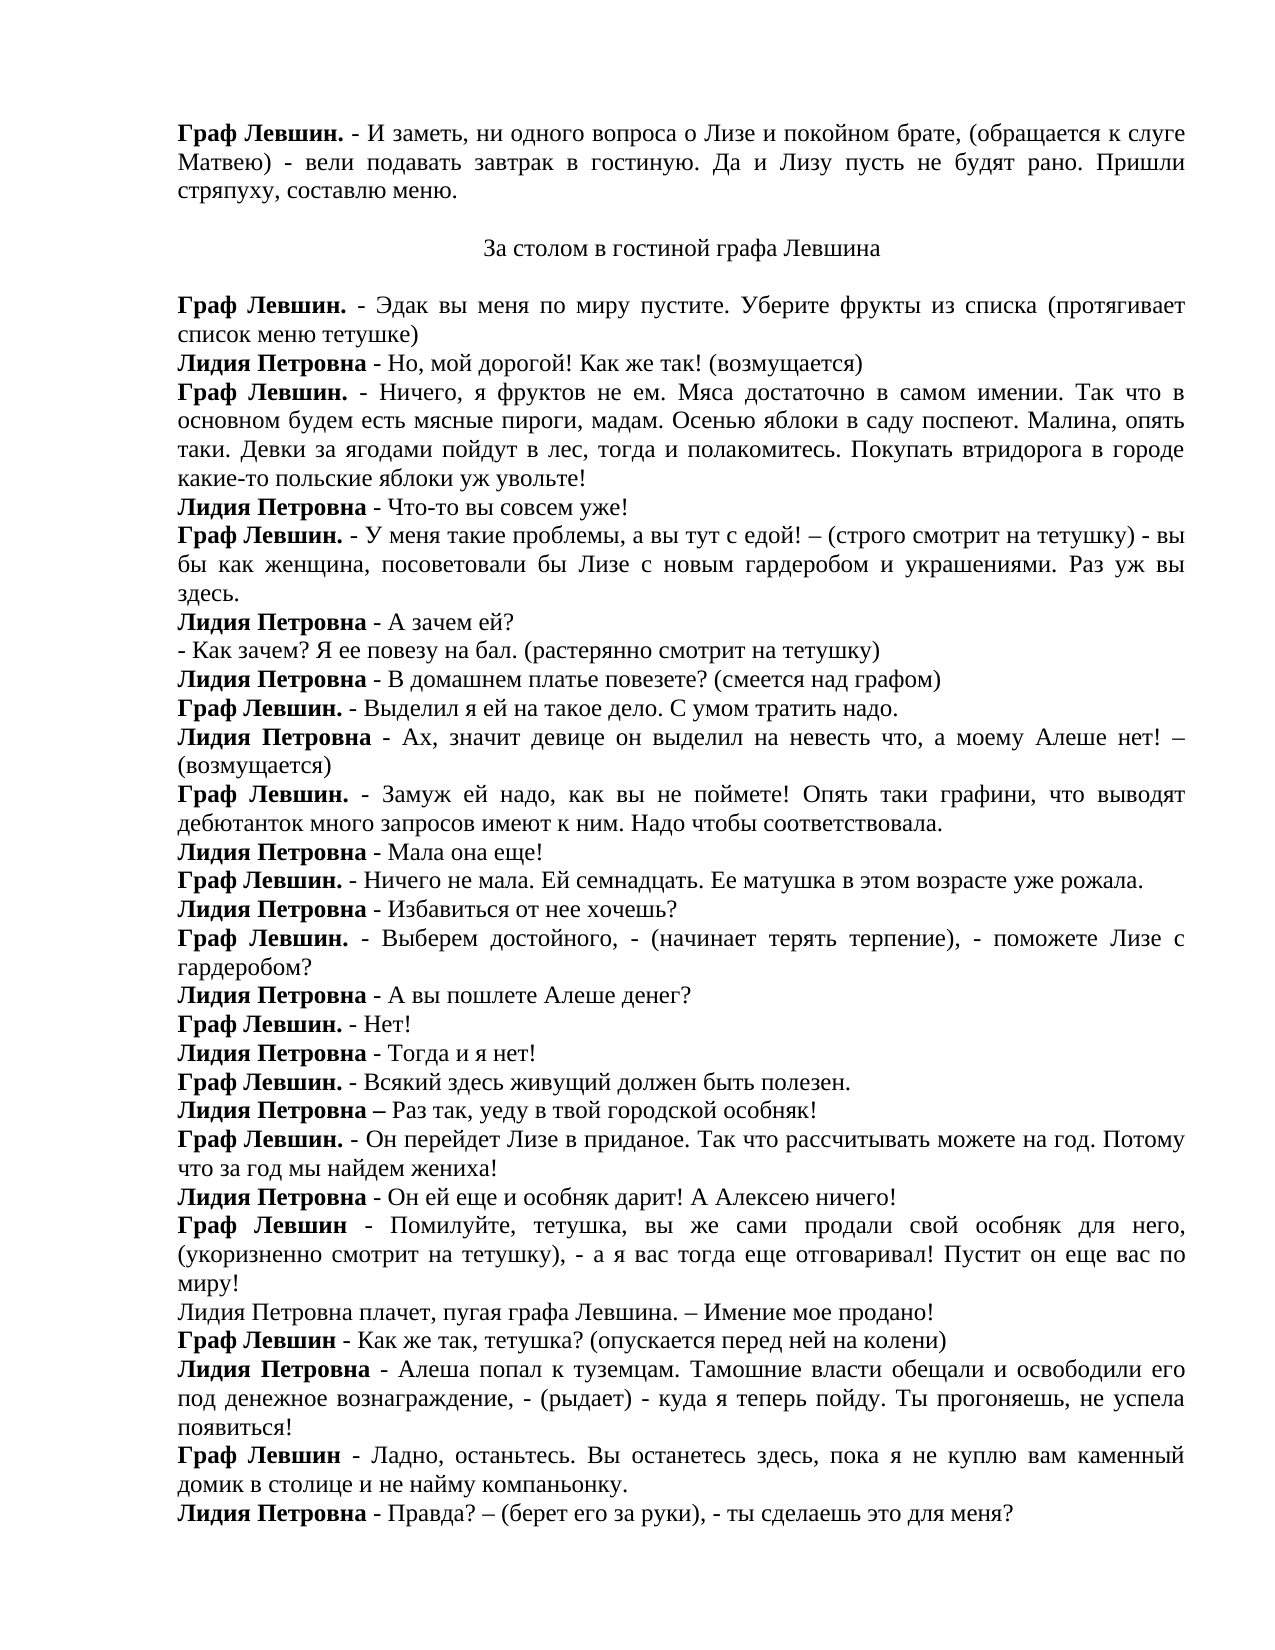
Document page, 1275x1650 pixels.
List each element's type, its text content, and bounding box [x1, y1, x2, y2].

text Граф Левшин. - Выберем достойного, - (начинает терять терпение), - поможете Лизе с гардеробом? [177, 923, 1186, 981]
text Граф Левшин. - Он перейдет Лизе в приданое. Так что рассчитывать можете на год. Потому что за год мы найдем жениха! [177, 1124, 1186, 1182]
text Лидия Петровна - Избавиться от нее хочешь? [177, 894, 1186, 923]
text Лидия Петровна - Тогда и я нет! [177, 1038, 1186, 1067]
text Граф Левшин - Ладно, останьтесь. Вы останетесь здесь, пока я не куплю вам каменный домик в столице и не найму компаньонку. [177, 1441, 1186, 1498]
text Лидия Петровна - Он ей еще и особняк дарит! А Алексею ничего! [177, 1182, 1186, 1211]
text Лидия Петровна – Раз так, уеду в твой городской особняк! [177, 1096, 1186, 1124]
text Граф Левшин. - И заметь, ни одного вопроса о Лизе и покойном брате, (обращается к слуге Матвею) - вели подавать завтрак в гостиную. Да и Лизу пусть не будят рано. Пришли стряпуху, составлю меню. [177, 118, 1186, 204]
text Граф Левшин. - Ничего не мала. Ей семнадцать. Ее матушка в этом возрасте уже рожала. [177, 866, 1186, 894]
text Лидия Петровна - В домашнем платье повезете? (смеется над графом) [177, 664, 1186, 693]
text Граф Левшин - Как же так, тетушка? (опускается перед ней на колени) [177, 1326, 1186, 1354]
text Граф Левшин. - Ничего, я фруктов не ем. Мяса достаточно в самом имении. Так что в основном будем есть мясные пироги, мадам. Осенью яблоки в саду поспеют. Малина, опять таки. Девки за ягодами пойдут в лес, тогда и полакомитесь. Покупать втридорога в городе какие-то польские яблоки уж увольте! [177, 377, 1186, 492]
text Граф Левшин. - Эдак вы меня по миру пустите. Уберите фрукты из списка (протягивает список меню тетушке) [177, 291, 1186, 348]
text За столом в гостиной графа Левшина [177, 233, 1186, 262]
text Граф Левшин. - Всякий здесь живущий должен быть полезен. [177, 1067, 1186, 1096]
text Лидия Петровна плачет, пугая графа Левшина. – Имение мое продано! [177, 1297, 1186, 1326]
text Лидия Петровна - А вы пошлете Алеше денег? [177, 981, 1186, 1009]
text Лидия Петровна - Что-то вы совсем уже! [177, 492, 1186, 521]
text Лидия Петровна - Правда? – (берет его за руки), - ты сделаешь это для меня? [177, 1498, 1186, 1527]
text Лидия Петровна - А зачем ей? [177, 607, 1186, 636]
text - Как зачем? Я ее повезу на бал. (растерянно смотрит на тетушку) [177, 636, 1186, 664]
text Граф Левшин - Помилуйте, тетушка, вы же сами продали свой особняк для него, (укоризненно смотрит на тетушку), - а я вас тогда еще отговаривал! Пустит он еще вас по миру! [177, 1211, 1186, 1297]
text Граф Левшин. - Нет! [177, 1009, 1186, 1038]
text Граф Левшин. - Выделил я ей на такое дело. С умом тратить надо. [177, 693, 1186, 722]
text Лидия Петровна - Мала она еще! [177, 837, 1186, 866]
text Граф Левшин. - У меня такие проблемы, а вы тут с едой! – (строго смотрит на тетушку) - вы бы как женщина, посоветовали бы Лизе с новым гардеробом и украшениями. Раз уж вы здесь. [177, 521, 1186, 607]
text Лидия Петровна - Но, мой дорогой! Как же так! (возмущается) [177, 348, 1186, 377]
text Лидия Петровна - Ах, значит девице он выделил на невесть что, а моему Алеше нет! – (возмущается) [177, 722, 1186, 779]
text Граф Левшин. - Замуж ей надо, как вы не поймете! Опять таки графини, что выводят дебютанток много запросов имеют к ним. Надо чтобы соответствовала. [177, 779, 1186, 837]
text Лидия Петровна - Алеша попал к туземцам. Тамошние власти обещали и освободили его под денежное вознаграждение, - (рыдает) - куда я теперь пойду. Ты прогоняешь, не успела появиться! [177, 1354, 1186, 1441]
